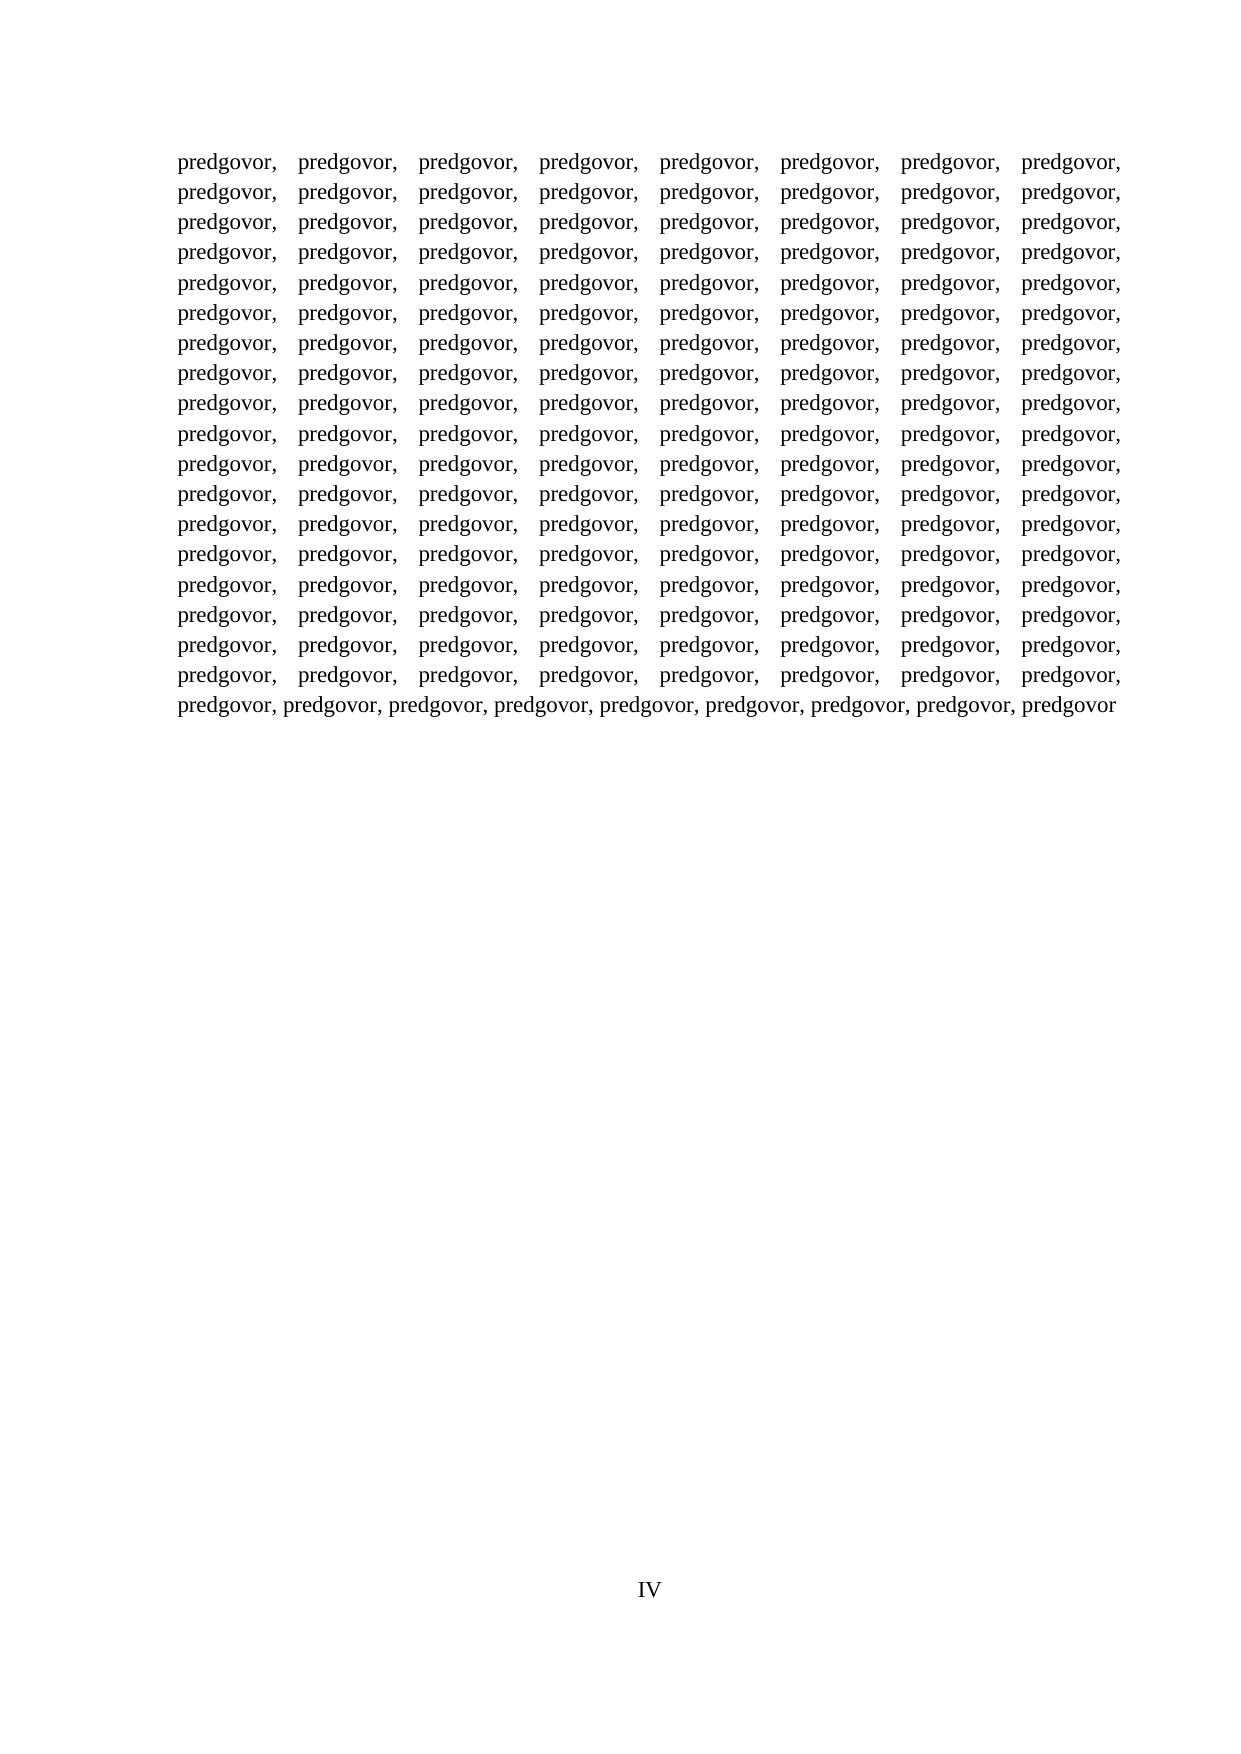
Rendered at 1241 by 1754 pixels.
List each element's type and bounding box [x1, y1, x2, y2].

text [177, 148, 1122, 718]
